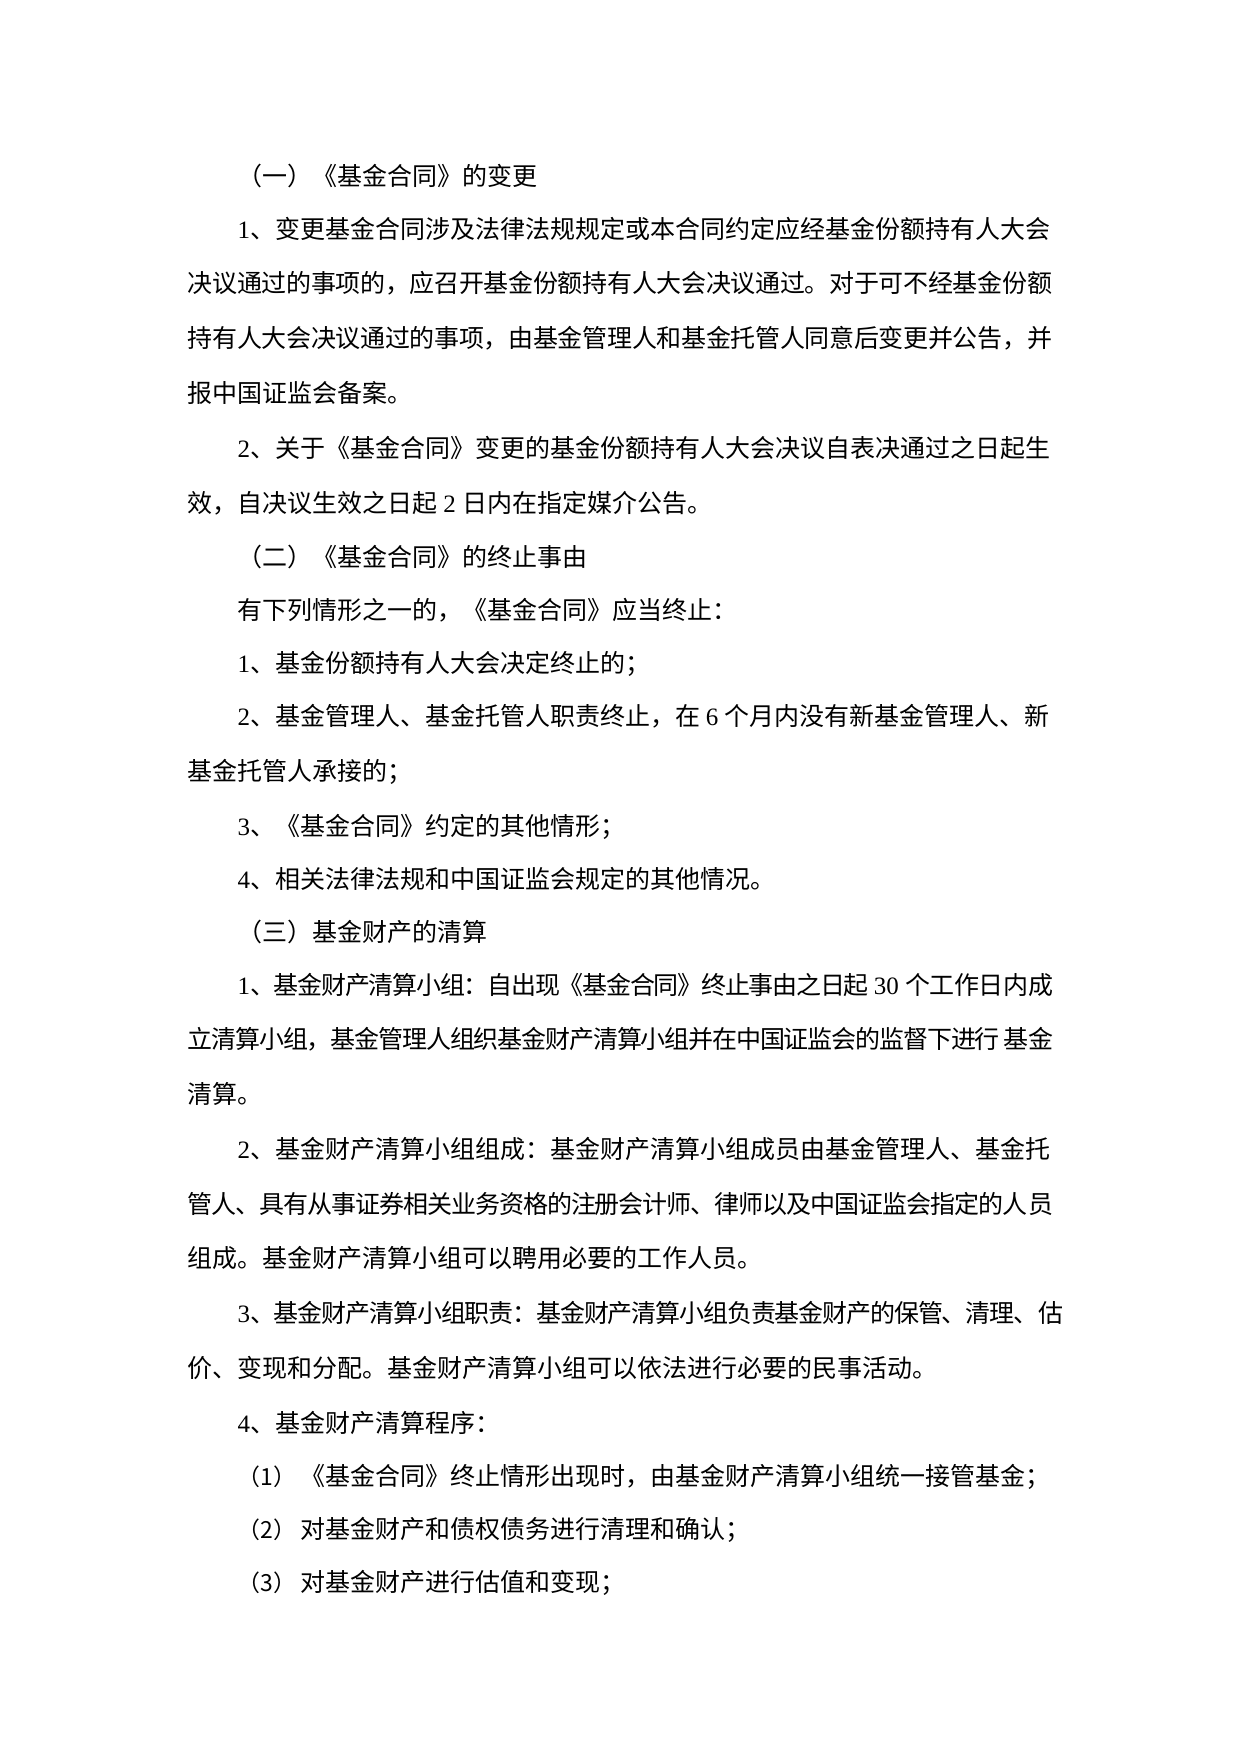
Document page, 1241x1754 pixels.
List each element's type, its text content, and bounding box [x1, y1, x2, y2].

text （二）《基金合同》的终止事由 [237, 538, 1078, 574]
text 4、相关法律法规和中国证监会规定的其他情况。 [237, 859, 1078, 896]
text 4、基金财产清算程序： [237, 1403, 1078, 1439]
list 《基金合同》终止情形出现时，由基金财产清算小组统一接管基金； [237, 1456, 1078, 1492]
text 2、基金管理人、基金托管人职责终止，在 6 个月内没有新基金管理人、新基金托管人承接的； [187, 697, 1059, 788]
list 对基金财产进行估值和变现； [237, 1562, 1078, 1598]
text 3、《基金合同》约定的其他情形； [237, 806, 1078, 842]
text 3、基金财产清算小组职责：基金财产清算小组负责基金财产的保管、清理、估价、变现和分配。基金财产清算小组可以依法进行必要的民事活动。 [187, 1294, 1066, 1385]
text 1、变更基金合同涉及法律法规规定或本合同约定应经基金份额持有人大会决议通过的事项的，应召开基金份额持有人大会决议通过。对于可不经基金份额持有人大会决议通过的事项，由基金管理人和基金托管人同意后变更并公告，并报中国证监会备案。 [187, 209, 1053, 409]
text （三）基金财产的清算 [237, 912, 1078, 948]
text 1、基金财产清算小组：自出现《基金合同》终止事由之日起 30 个工作日内成立清算小组，基金管理人组织基金财产清算小组并在中国证监会的监督下进行基金清算。 [187, 965, 1053, 1111]
text 1、基金份额持有人大会决定终止的； [237, 644, 1078, 680]
list 对基金财产和债权债务进行清理和确认； [237, 1509, 1078, 1546]
text 2、基金财产清算小组组成：基金财产清算小组成员由基金管理人、基金托管人、具有从事证券相关业务资格的注册会计师、律师以及中国证监会指定的人员组成。基金财产清算小组可以聘用必要的工作人员。 [187, 1129, 1053, 1275]
text （一）《基金合同》的变更 [237, 156, 1078, 192]
text 有下列情形之一的，《基金合同》应当终止： [237, 591, 1078, 627]
text 2、关于《基金合同》变更的基金份额持有人大会决议自表决通过之日起生效，自决议生效之日起 2 日内在指定媒介公告。 [187, 428, 1053, 519]
